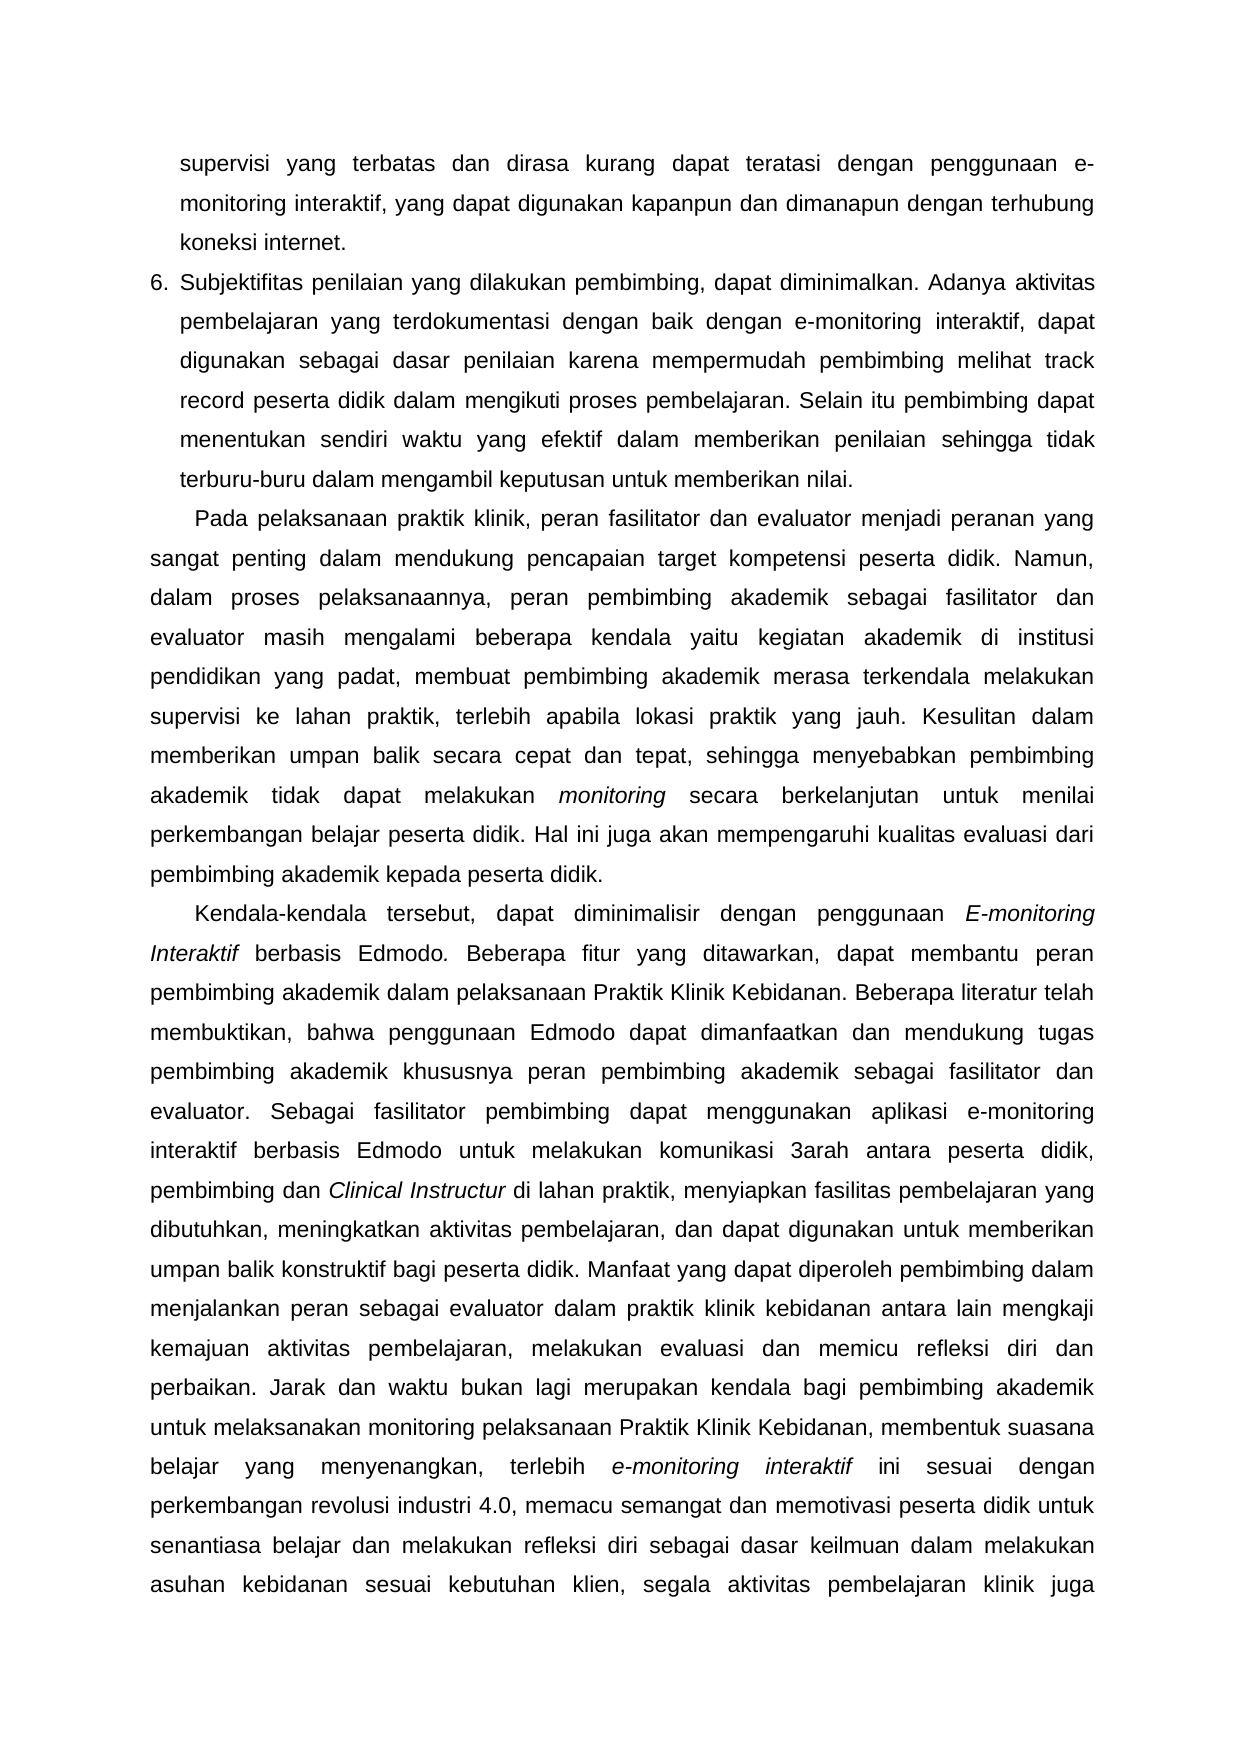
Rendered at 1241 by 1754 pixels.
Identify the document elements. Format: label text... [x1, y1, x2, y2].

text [150, 900, 1095, 1598]
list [150, 150, 1095, 255]
list Subjektifitas penilaian yang dilakukan pembimbing, dapat diminimalkan. Adanya aktivitas pembelajaran yang terdokumentasi dengan baik dengan e-monitoring interaktif, dapat digunakan sebagai dasar penilaian karena mempermudah pembimbing melihat track record peserta didik dalam mengikuti proses pembelajaran. Selain itu pembimbing dapat menentukan sendiri waktu yang efektif dalam memberikan penilaian sehingga tidak terburu-buru dalam mengambil keputusan untuk memberikan nilai. [150, 268, 1095, 492]
text Pada pelaksanaan praktik klinik, peran fasilitator dan evaluator menjadi peranan yang sangat penting dalam mendukung pencapaian target kompetensi peserta didik. Namun, dalam proses pelaksanaannya, peran pembimbing akademik sebagai fasilitator dan evaluator masih mengalami beberapa kendala yaitu kegiatan akademik di institusi pendidikan yang padat, membuat pembimbing akademik merasa terkendala melakukan supervisi ke lahan praktik, terlebih apabila lokasi praktik yang jauh. Kesulitan dalam memberikan umpan balik secara cepat dan tepat, sehingga menyebabkan pembimbing akademik tidak dapat melakukan monitoring secara berkelanjutan untuk menilai perkembangan belajar peserta didik. Hal ini juga akan mempengaruhi kualitas evaluasi dari pembimbing akademik kepada peserta didik. [150, 505, 1095, 887]
